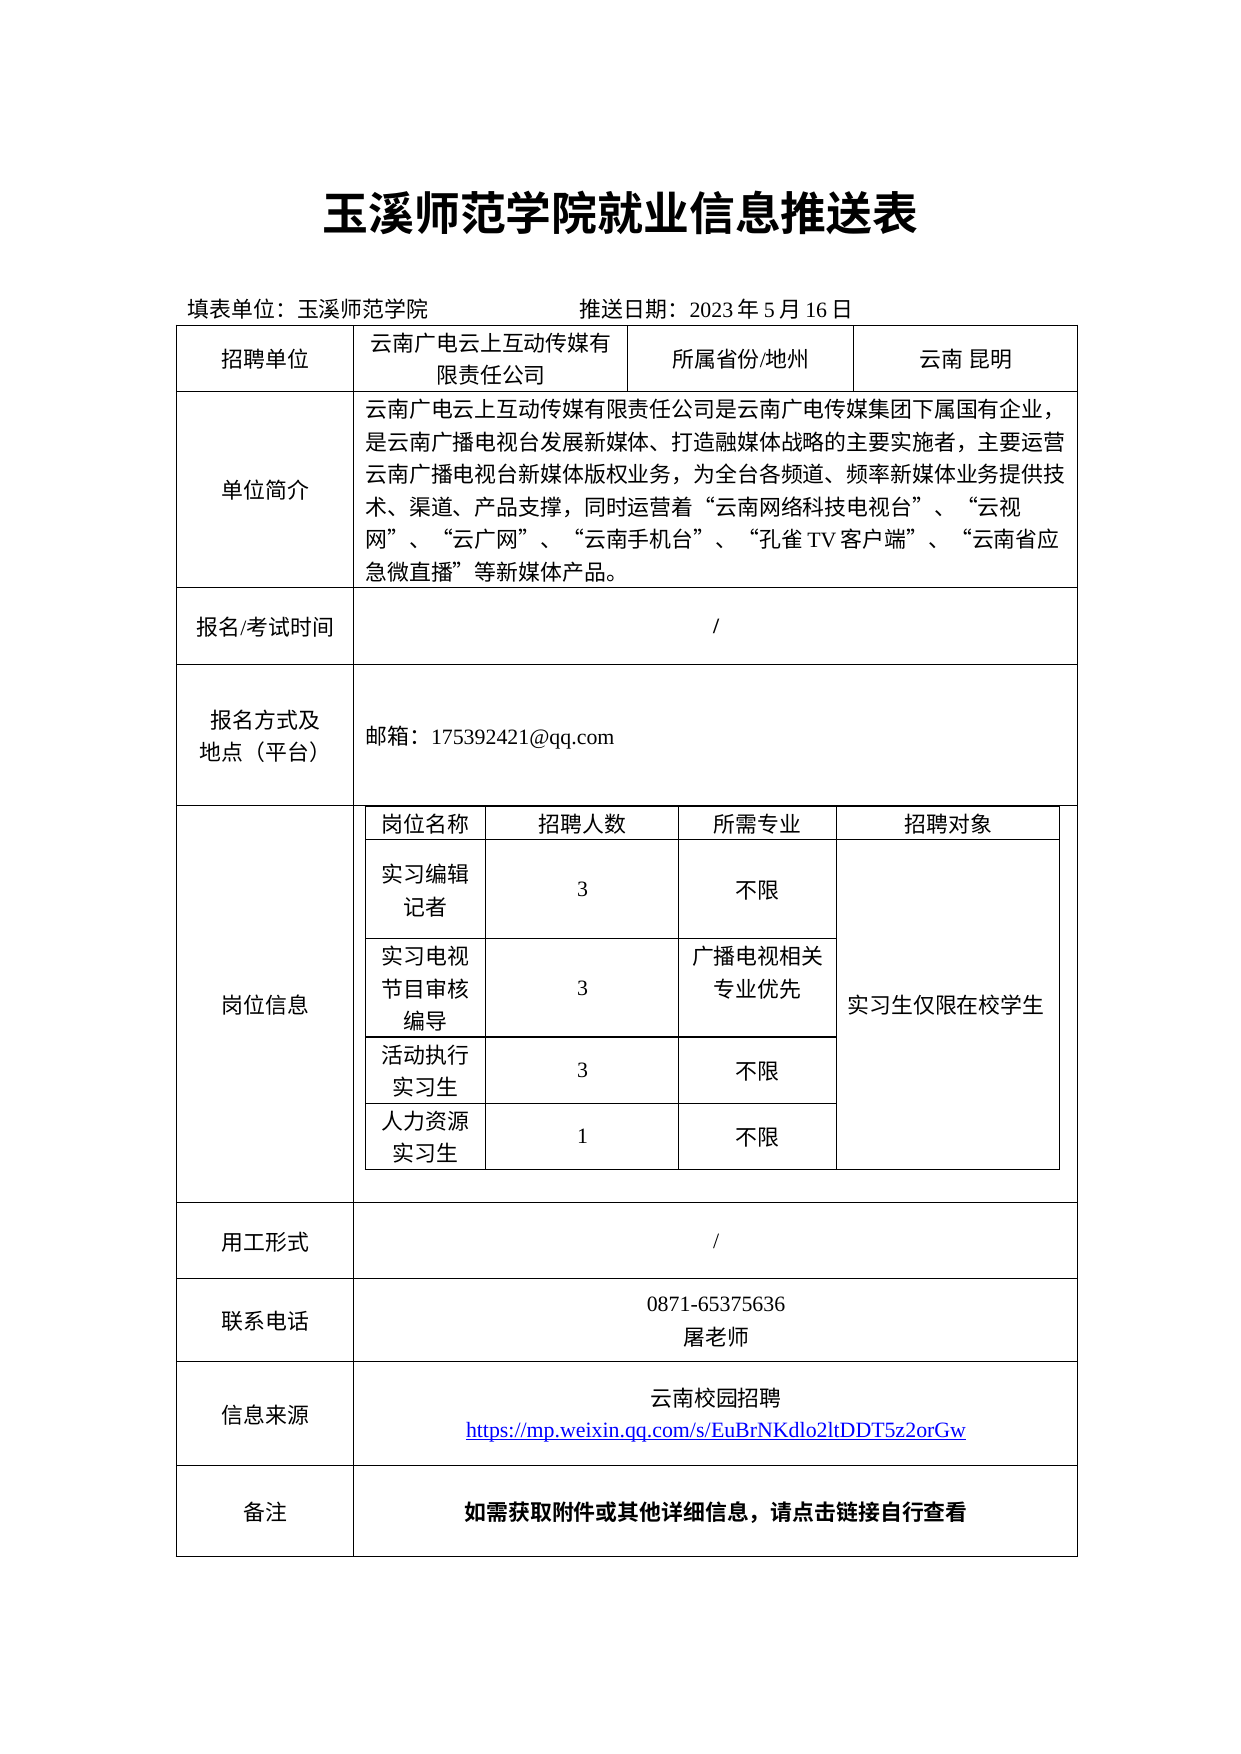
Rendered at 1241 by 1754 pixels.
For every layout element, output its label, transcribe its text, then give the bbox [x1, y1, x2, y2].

table_cell 报名/考试时间 [177, 588, 353, 664]
table_cell 岗位信息 [177, 806, 353, 1202]
table_cell [354, 806, 1077, 1202]
table_header 云南广电云上互动传媒有限责任公司 [354, 326, 627, 391]
table_cell 联系电话 [177, 1279, 353, 1361]
table_cell 信息来源 [177, 1362, 353, 1465]
table_cell 云南校园招聘 https://mp.weixin.qq.com/s/EuBrNKdlo2ltDDT5z2orGw [354, 1362, 1077, 1465]
table_cell 报名方式及 地点（平台） [177, 665, 353, 805]
table_cell 如需获取附件或其他详细信息，请点击链接自行查看 [354, 1466, 1077, 1556]
table_cell / [354, 588, 1077, 664]
table_header 云南 昆明 [854, 326, 1077, 391]
table_cell 邮箱：175392421@qq.com [354, 665, 1077, 805]
table_header 所属省份/地州 [628, 326, 853, 391]
text 填表单位：玉溪师范学院 推送日期：2023年5月16日 [187, 292, 1053, 324]
table_header 招聘单位 [177, 326, 353, 391]
table_cell 云南广电云上互动传媒有限责任公司是云南广电传媒集团下属国有企业，是云南广播电视台发展新媒体、打造融媒体战略的主要实施者，主要运营云南广播电视台新媒体版权业务，为全台各频道、频率新媒体业务提供技术、渠道、产品支撑，同时运营着“云南网络科技电视台”、“云视网”、“云广网”、“云南手机台”、“孔雀TV客户端”、“云南省应急微直播”等新媒体产品。 [354, 392, 1077, 587]
table_cell 单位简介 [177, 392, 353, 587]
table_cell 备注 [177, 1466, 353, 1556]
table_cell 用工形式 [177, 1203, 353, 1278]
table_cell 0871-65375636 屠老师 [354, 1279, 1077, 1361]
text 玉溪师范学院就业信息推送表 [187, 162, 1053, 259]
table_cell / [354, 1203, 1077, 1278]
